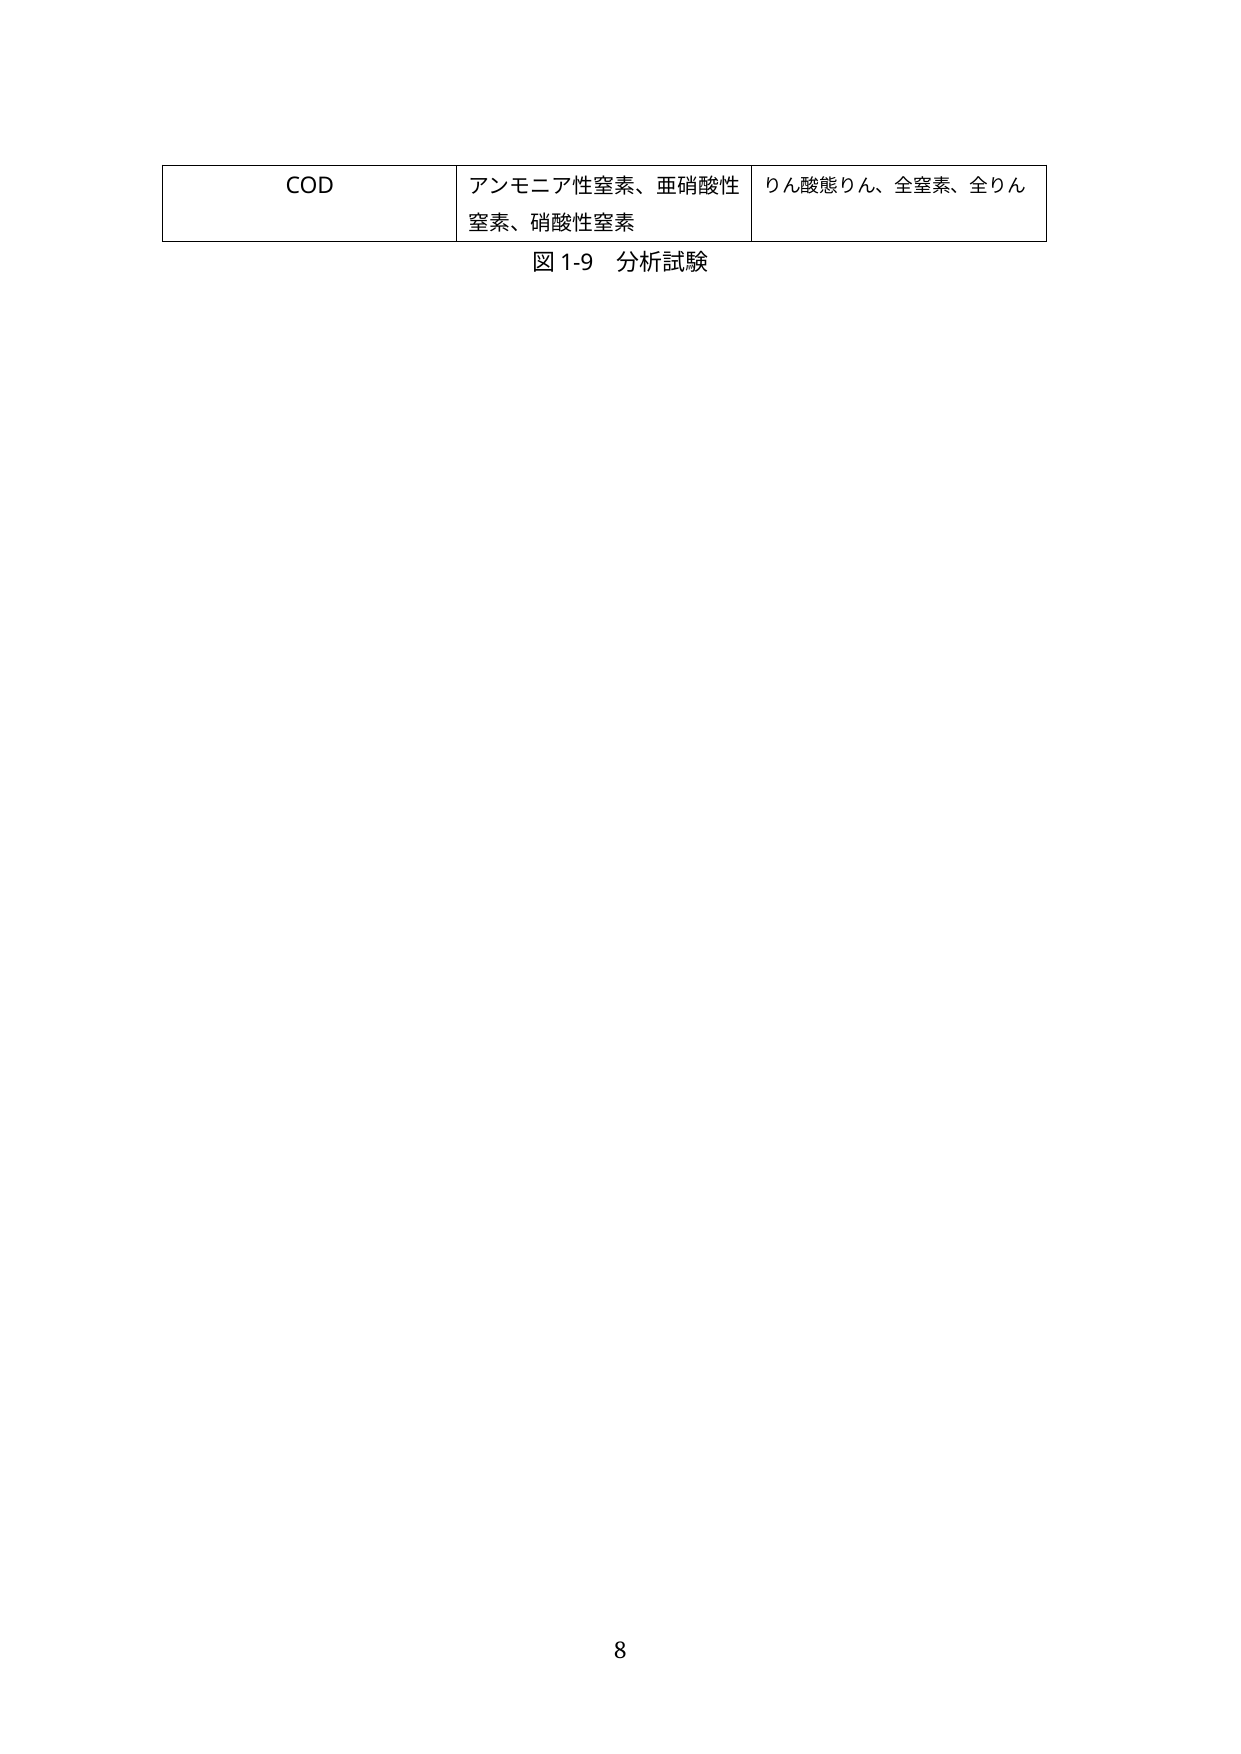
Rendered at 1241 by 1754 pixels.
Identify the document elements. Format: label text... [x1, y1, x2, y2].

table_header COD [163, 166, 456, 241]
text 図1‐9 分析試験 [148, 242, 1092, 279]
table_header りん酸態りん、全窒素、全りん [752, 166, 1046, 241]
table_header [457, 166, 751, 241]
